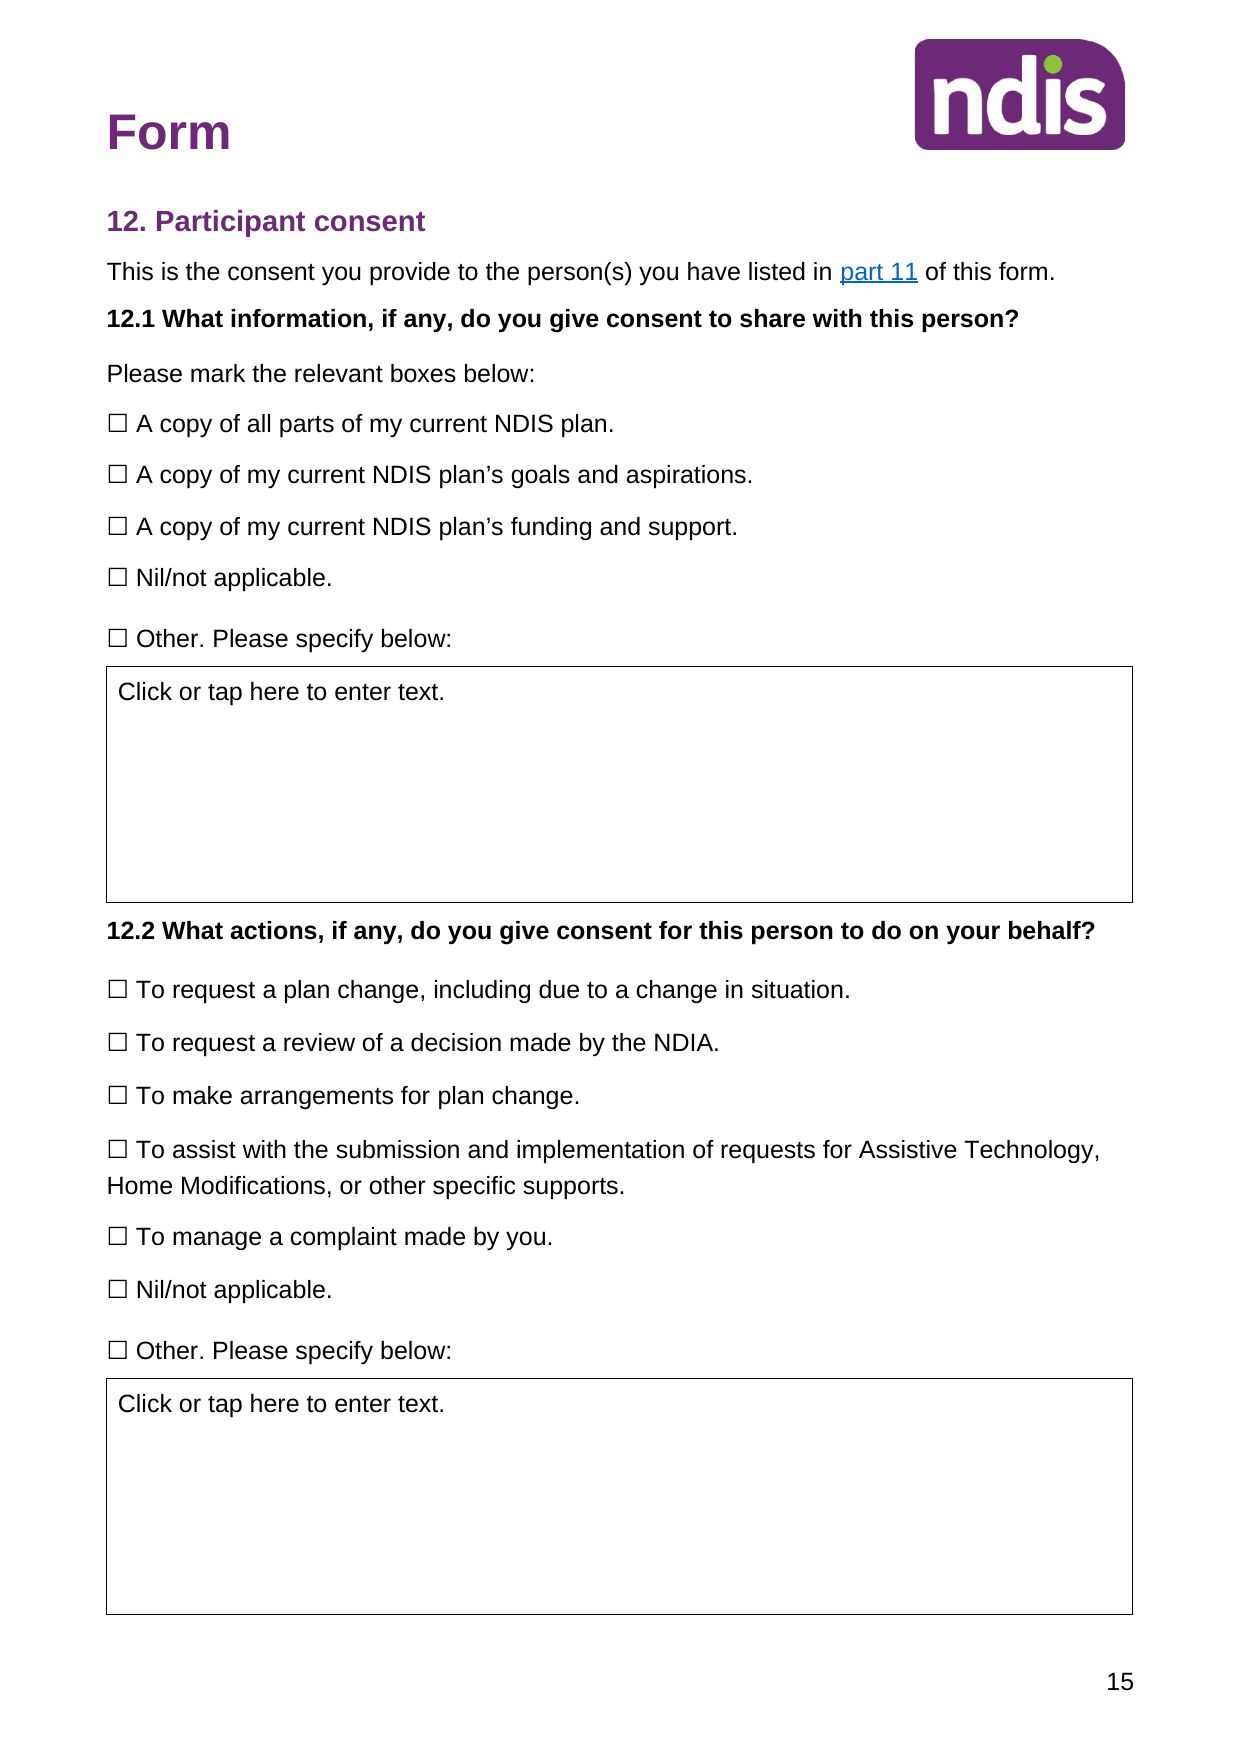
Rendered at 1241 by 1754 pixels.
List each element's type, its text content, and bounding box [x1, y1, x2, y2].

text To request a plan change, including due to a change in situation. [106, 971, 1134, 1005]
text To request a review of a decision made by the NDIA. [106, 1025, 1134, 1059]
subtitle 12.2 What actions, if any, do you give consent for this person to do on your behalf? [106, 916, 1134, 944]
text A copy of my current NDIS plan’s funding and support. [106, 508, 1134, 542]
text A copy of my current NDIS plan’s goals and aspirations. [106, 457, 1134, 491]
text Nil/not applicable. [106, 1271, 1134, 1306]
subtitle 12. Participant consent [106, 204, 1134, 237]
text Nil/not applicable. [106, 559, 1134, 593]
text To make arrangements for plan change. [106, 1078, 1134, 1112]
picture [914, 39, 1126, 150]
text Other. Please specify below: [106, 623, 1134, 653]
text Other. Please specify below: [106, 1335, 1134, 1366]
text A copy of all parts of my current NDIS plan. [106, 406, 1134, 440]
text Please mark the relevant boxes below: [106, 359, 1134, 388]
text This is the consent you provide to the person(s) you have listed in part 11 of this form. [106, 257, 1134, 285]
text To manage a complaint made by you. [106, 1218, 1134, 1252]
subtitle 12.1 What information, if any, do you give consent to share with this person? [106, 303, 1134, 332]
text To assist with the submission and implementation of requests for Assistive Technology, Home Modifications, or other specific supports. [106, 1131, 1134, 1200]
